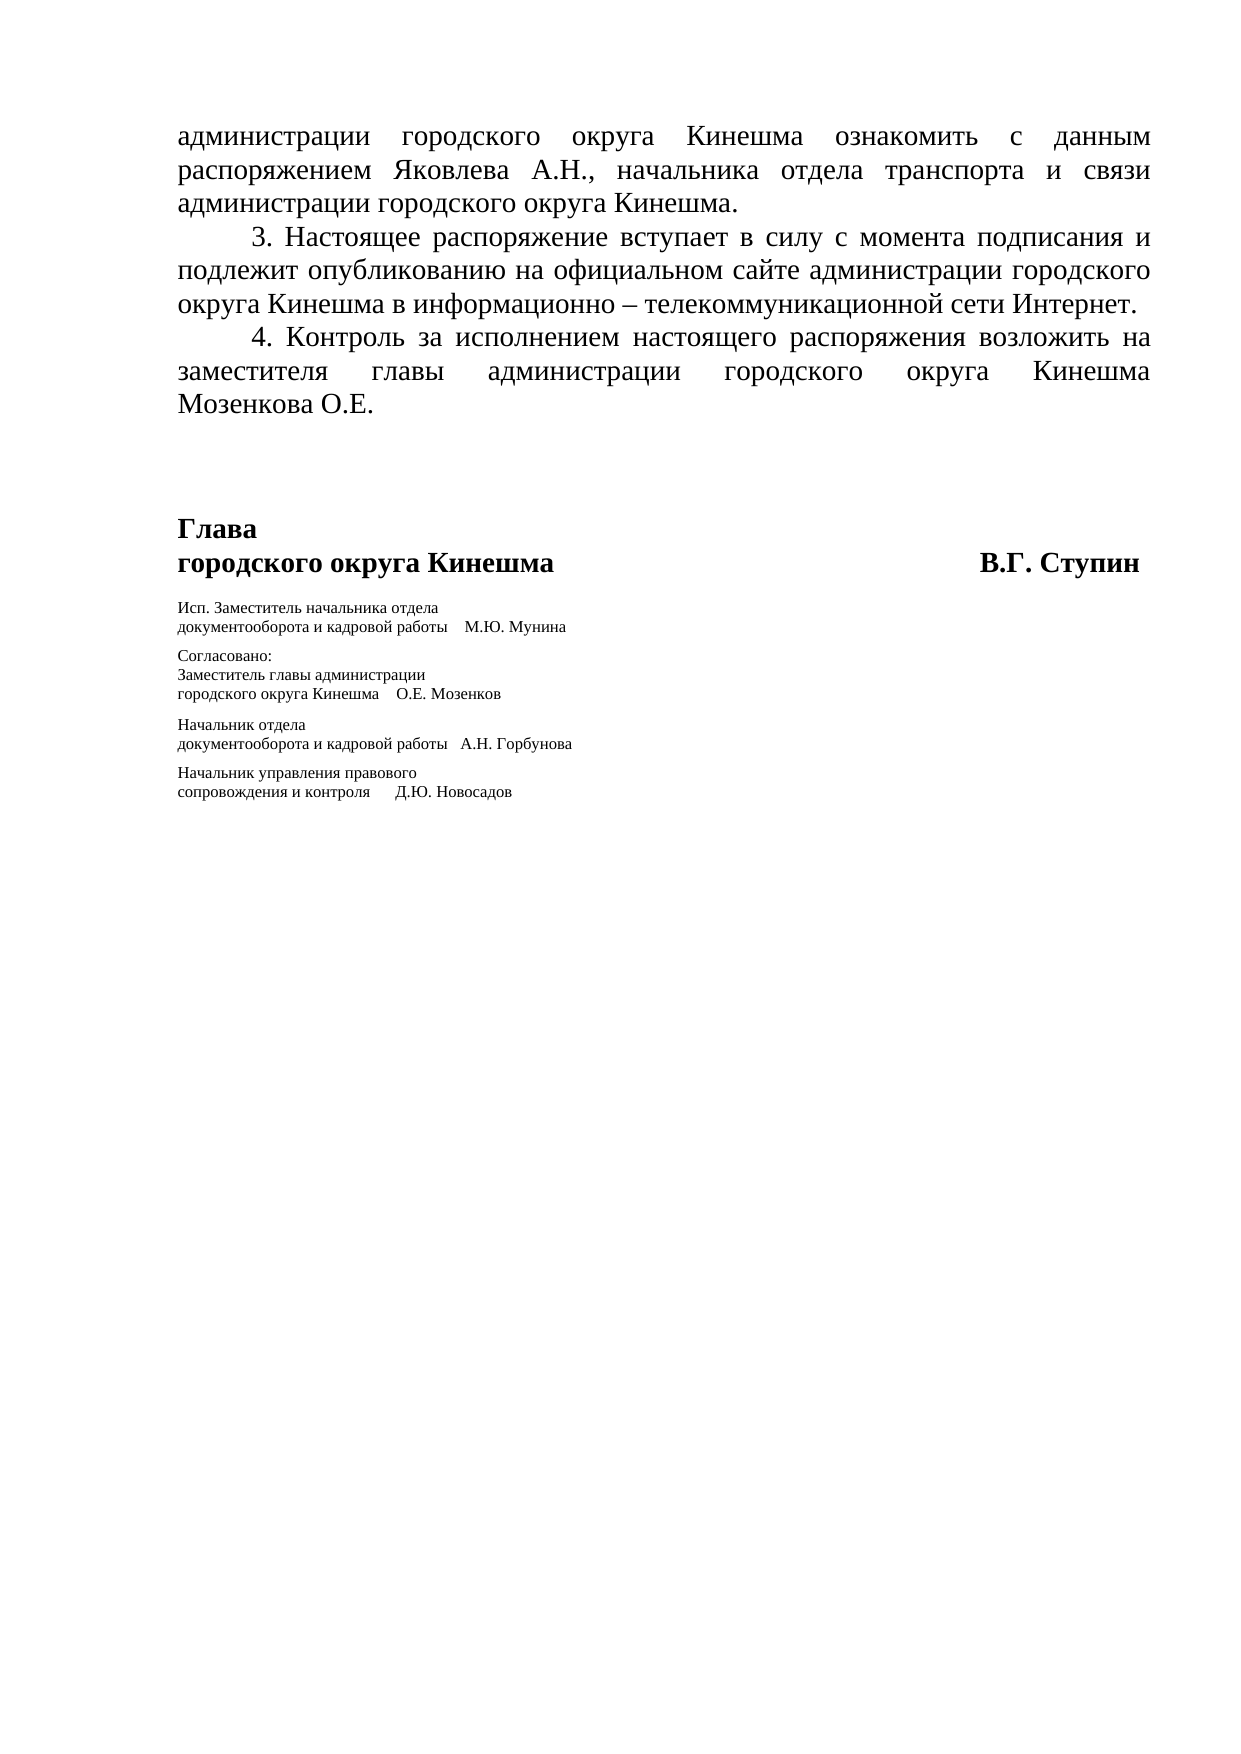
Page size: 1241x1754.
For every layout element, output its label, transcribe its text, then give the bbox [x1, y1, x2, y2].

text Заместитель главы администрации [177, 664, 1152, 684]
text документооборота и кадровой работы М.Ю. Мунина [177, 617, 1152, 636]
text Глава [177, 511, 1152, 545]
text документооборота и кадровой работы А.Н. Горбунова [177, 734, 1152, 753]
text Начальник отдела [177, 715, 1152, 734]
text городского округа Кинешма В.Г. Ступин [177, 545, 1151, 578]
text Исп. Заместитель начальника отдела [177, 597, 1152, 617]
text Начальник управления правового [177, 763, 1152, 782]
text Согласовано: [177, 645, 1152, 664]
text сопровождения и контроля Д.Ю. Новосадов [177, 782, 1152, 801]
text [177, 118, 1152, 219]
text 3. Настоящее распоряжение вступает в силу с момента подписания и подлежит опубликованию на официальном сайте администрации городского округа Кинешма в информационно – телекоммуникационной сети Интернет. [177, 219, 1152, 319]
text городского округа Кинешма О.Е. Мозенков [177, 684, 1152, 703]
text 4. Контроль за исполнением настоящего распоряжения возложить на заместителя главы администрации городского округа Кинешма Мозенкова О.Е. [177, 319, 1152, 420]
